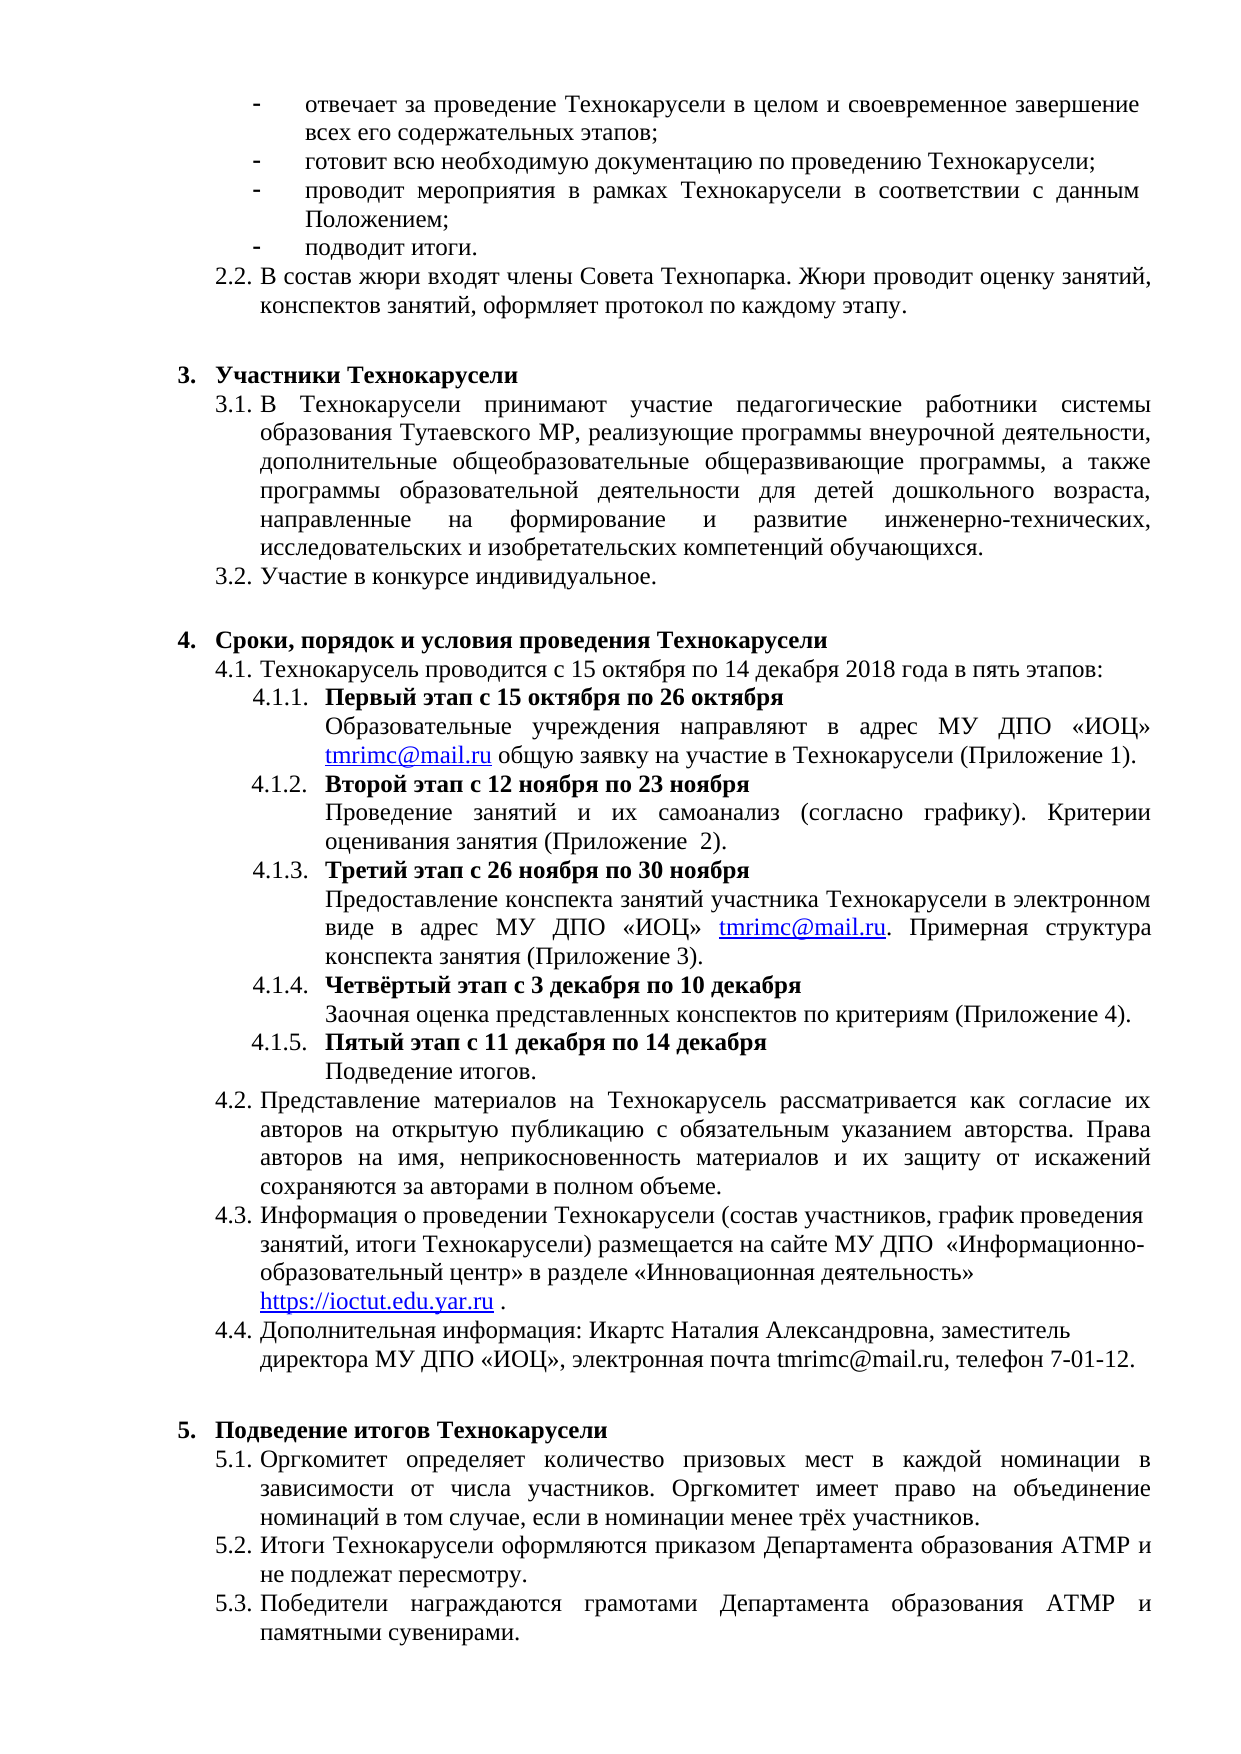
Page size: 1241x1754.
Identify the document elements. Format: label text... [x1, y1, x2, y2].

list Подведение итогов Технокарусели [177, 1415, 1152, 1444]
list Второй этап с 12 ноября по 23 ноября [251, 769, 1152, 797]
list Заочная оценка представленных конспектов по критериям (Приложение 4). [325, 999, 1152, 1027]
list Образовательные учреждения направляют в адрес МУ ДПО «ИОЦ» tmrimc@mail.ru общую заявку на участие в Технокарусели (Приложение 1). [325, 711, 1152, 769]
list Технокарусель проводится с 15 октября по 14 декабря 2018 года в пять этапов: [215, 654, 1152, 682]
list проводит мероприятия в рамках Технокарусели в соответствии с данным Положением; [252, 175, 1141, 232]
list Участники Технокарусели [177, 360, 1152, 389]
list Участие в конкурсе индивидуальное. [215, 561, 1152, 590]
list В Технокарусели принимают участие педагогические работники системы образования Тутаевского МР, реализующие программы внеурочной деятельности, дополнительные общеобразовательные общеразвивающие программы, а также программы образовательной деятельности для детей дошкольного возраста, направленные на формирование и развитие инженерно-технических, исследовательских и изобретательских компетенций обучающихся. [215, 389, 1152, 561]
list Победители награждаются грамотами Департамента образования АТМР и памятными сувенирами. [215, 1588, 1152, 1645]
list Первый этап с 15 октября по 26 октября [252, 682, 1152, 711]
list Итоги Технокарусели оформляются приказом Департамента образования АТМР и не подлежат пересмотру. [215, 1530, 1152, 1588]
list готовит всю необходимую документацию по проведению Технокарусели; [252, 146, 1141, 175]
list Третий этап с 26 ноября по 30 ноября [252, 855, 1152, 884]
list Пятый этап с 11 декабря по 14 декабря [251, 1027, 1152, 1056]
list отвечает за проведение Технокарусели в целом и своевременное завершение всех его содержательных этапов; [252, 89, 1141, 146]
list подводит итоги. [252, 232, 1141, 261]
list Оргкомитет определяет количество призовых мест в каждой номинации в зависимости от числа участников. Оргкомитет имеет право на объединение номинаций в том случае, если в номинации менее трёх участников. [215, 1444, 1152, 1530]
list Четвёртый этап с 3 декабря по 10 декабря [252, 970, 1152, 999]
text Подведение итогов. [325, 1056, 1152, 1085]
list В состав жюри входят члены Совета Технопарка. Жюри проводит оценку занятий, конспектов занятий, оформляет протокол по каждому этапу. [215, 261, 1152, 319]
list Информация о проведении Технокарусели (состав участников, график проведения занятий, итоги Технокарусели) размещается на сайте МУ ДПО «Информационно-образовательный центр» в разделе «Инновационная деятельность» https://ioctut.edu.yar.ru . [215, 1200, 1152, 1315]
list Дополнительная информация: Икартс Наталия Александровна, заместитель директора МУ ДПО «ИОЦ», электронная почта tmrimc@mail.ru, телефон 7-01-12. [215, 1315, 1152, 1374]
text Проведение занятий и их самоанализ (согласно графику). Критерии оценивания занятия (Приложение 2). [325, 797, 1152, 855]
list Сроки, порядок и условия проведения Технокарусели [177, 625, 1152, 654]
list Представление материалов на Технокарусель рассматривается как согласие их авторов на открытую публикацию с обязательным указанием авторства. Права авторов на имя, неприкосновенность материалов и их защиту от искажений сохраняются за авторами в полном объеме. [215, 1085, 1152, 1200]
text Предоставление конспекта занятий участника Технокарусели в электронном виде в адрес МУ ДПО «ИОЦ» tmrimc@mail.ru. Примерная структура конспекта занятия (Приложение 3). [325, 884, 1152, 970]
